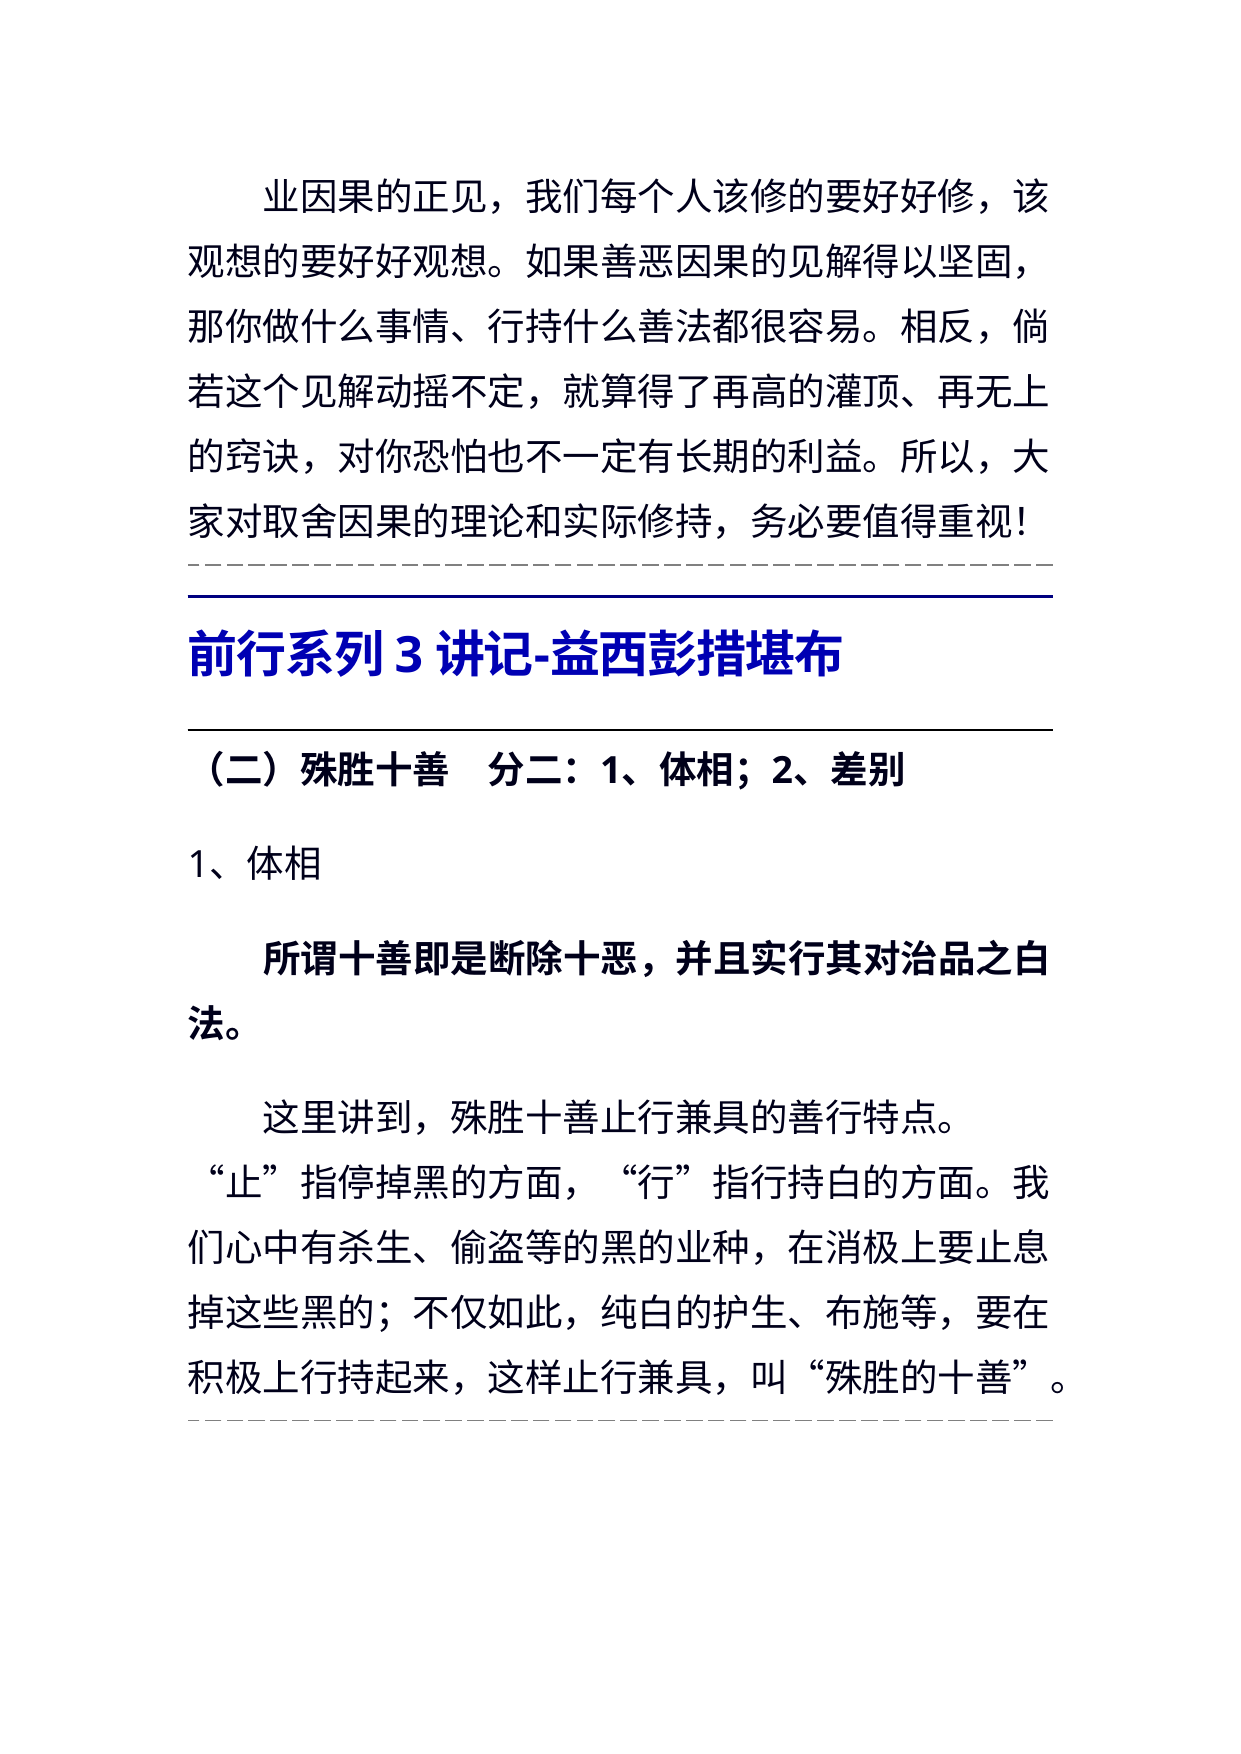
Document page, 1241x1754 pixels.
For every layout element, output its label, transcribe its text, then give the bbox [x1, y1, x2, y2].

text 业因果的正见，我们每个人该修的要好好修，该观想的要好好观想。如果善恶因果的见解得以坚固，那你做什么事情、行持什么善法都很容易。相反，倘若这个见解动摇不定，就算得了再高的灌顶、再无上的窍诀，对你恐怕也不一定有长期的利益。所以，大家对取舍因果的理论和实际修持，务必要值得重视！ [187, 162, 1053, 566]
text 前行系列 3 讲记-益西彭措堪布 [187, 596, 1053, 700]
text （二）殊胜十善 分二：1、体相；2、差别 [187, 730, 1053, 800]
text 这里讲到，殊胜十善止行兼具的善行特点。“止”指停掉黑的方面，“行”指行持白的方面。我们心中有杀生、偷盗等的黑的业种，在消极上要止息掉这些黑的；不仅如此，纯白的护生、布施等，要在积极上行持起来，这样止行兼具，叫“殊胜的十善”。 [187, 1082, 1053, 1421]
text 1、体相 [187, 829, 1053, 894]
text 所谓十善即是断除十恶，并且实行其对治品之白法。 [187, 923, 1053, 1053]
